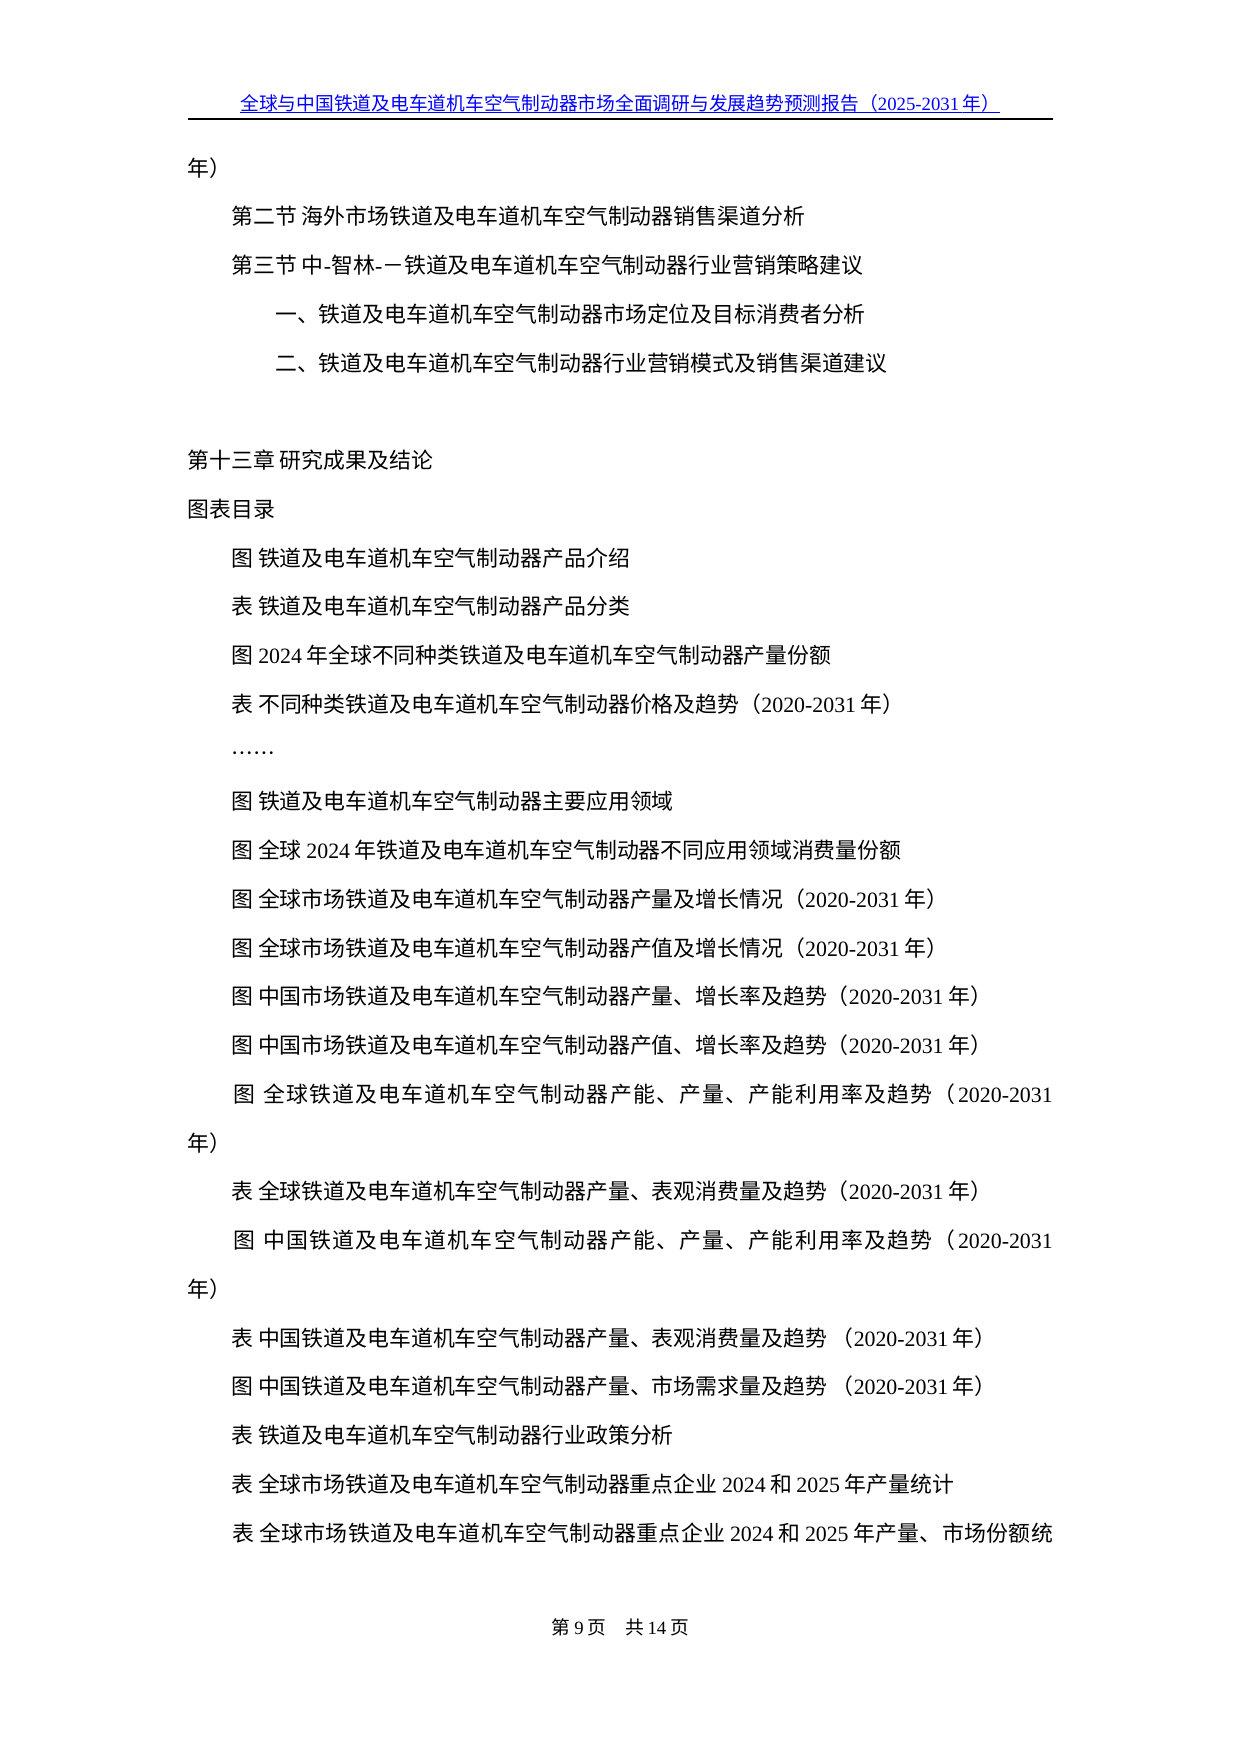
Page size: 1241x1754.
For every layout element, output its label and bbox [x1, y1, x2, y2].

text [187, 150, 1053, 1548]
